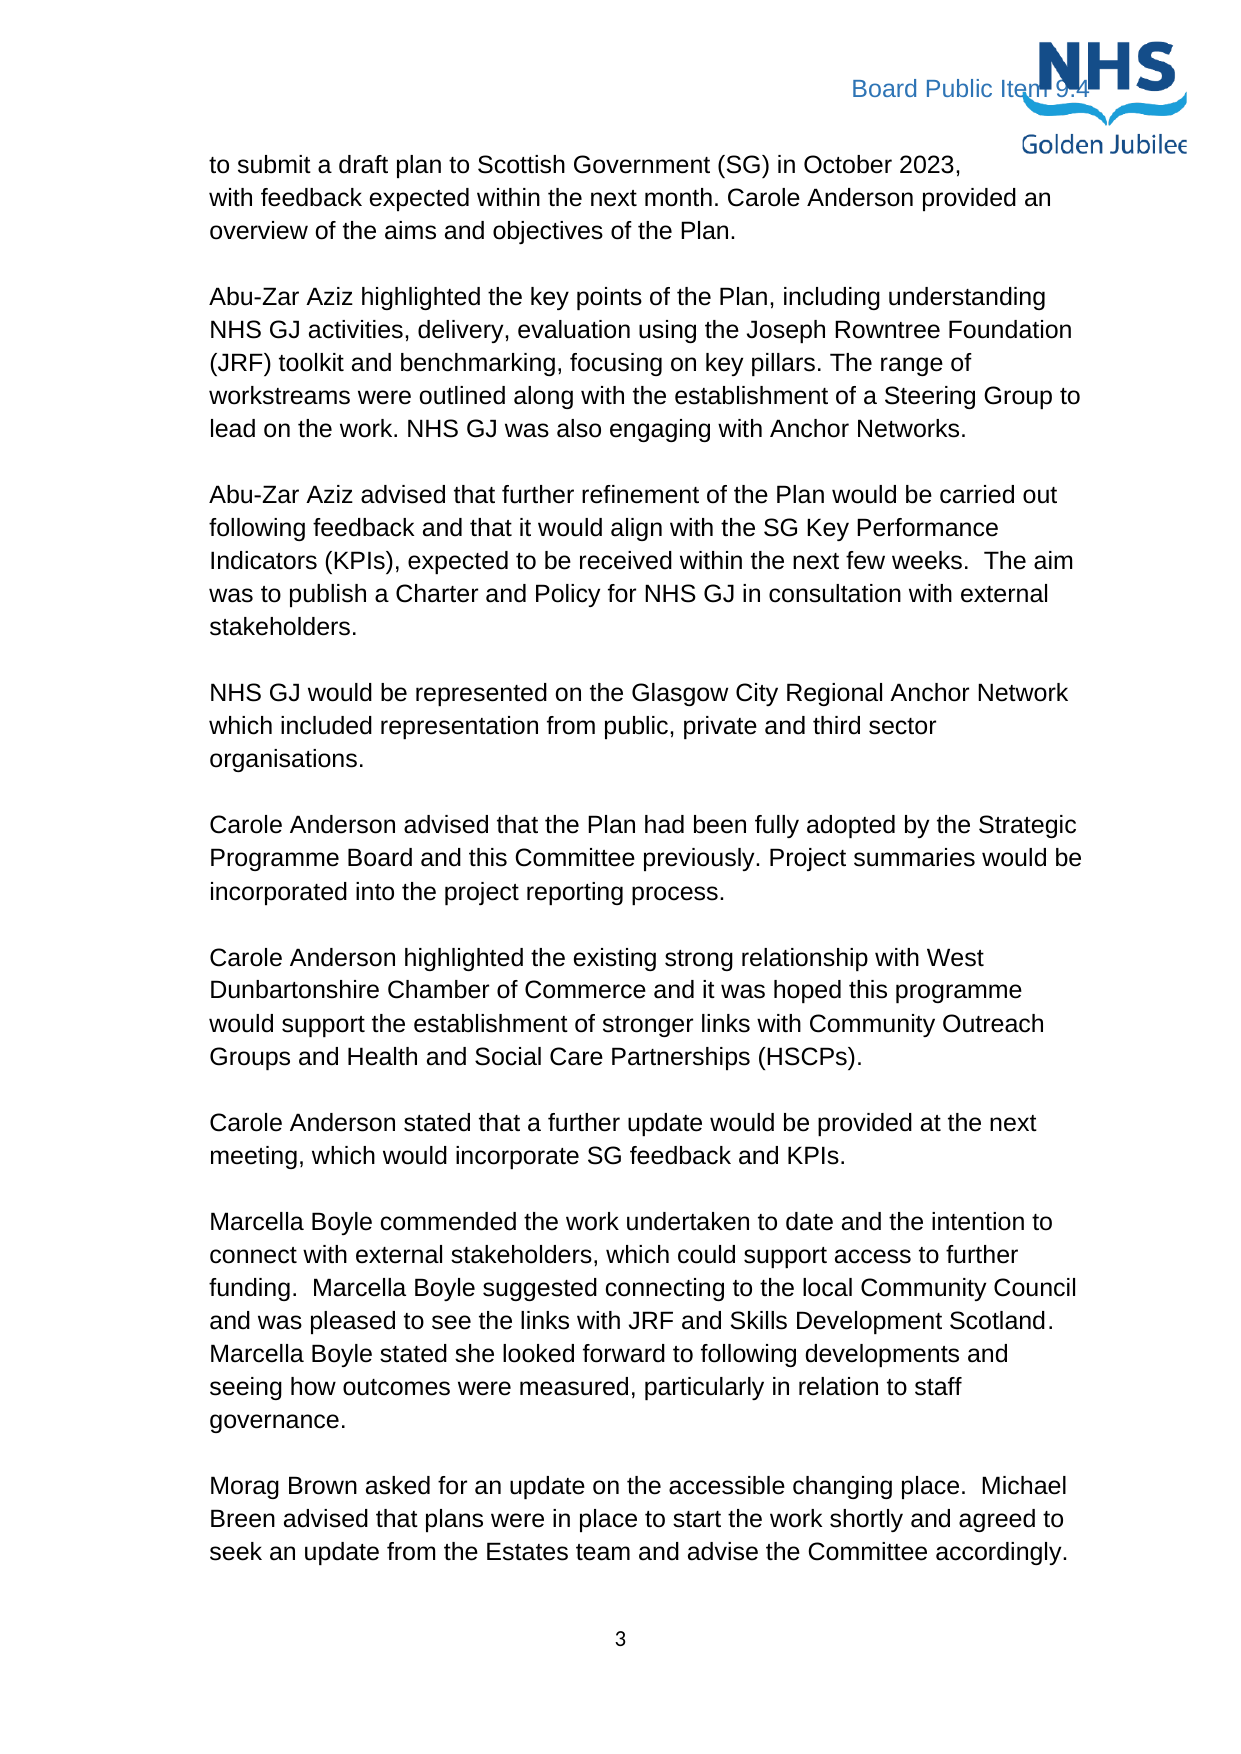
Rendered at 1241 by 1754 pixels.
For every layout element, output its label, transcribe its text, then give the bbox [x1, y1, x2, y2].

text Morag Brown asked for an update on the accessible changing place. Michael Breen advised that plans were in place to start the work shortly and agreed to seek an update from the Estates team and advise the Committee accordingly. [209, 1471, 1090, 1566]
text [209, 150, 1090, 245]
text Carole Anderson advised that the Plan had been fully adopted by the Strategic Programme Board and this Committee previously. Project summaries would be incorporated into the project reporting process. [209, 810, 1090, 905]
text Abu-Zar Aziz advised that further refinement of the Plan would be carried out following feedback and that it would align with the SG Key Performance Indicators (KPIs), expected to be received within the next few weeks. The aim was to publish a Charter and Policy for NHS GJ in consultation with external stakeholders. [209, 480, 1090, 641]
text Marcella Boyle commended the work undertaken to date and the intention to connect with external stakeholders, which could support access to further funding. Marcella Boyle suggested connecting to the local Community Council and was pleased to see the links with JRF and Skills Development Scotland. Marcella Boyle stated she looked forward to following developments and seeing how outcomes were measured, particularly in relation to staff governance. [209, 1207, 1090, 1433]
text NHS GJ would be represented on the Glasgow City Regional Anchor Network which included representation from public, private and third sector organisations. [209, 678, 1090, 773]
text Abu-Zar Aziz highlighted the key points of the Plan, including understanding NHS GJ activities, delivery, evaluation using the Joseph Rowntree Foundation (JRF) toolkit and benchmarking, focusing on key pillars. The range of workstreams were outlined along with the establishment of a Steering Group to lead on the work. NHS GJ was also engaging with Anchor Networks. [209, 282, 1090, 443]
text Carole Anderson highlighted the existing strong relationship with West Dunbartonshire Chamber of Commerce and it was hoped this programme would support the establishment of stronger links with Community Outreach Groups and Health and Social Care Partnerships (HSCPs). [209, 942, 1090, 1070]
picture [1020, 41, 1187, 158]
text Carole Anderson stated that a further update would be provided at the next meeting, which would incorporate SG feedback and KPIs. [209, 1108, 1090, 1169]
